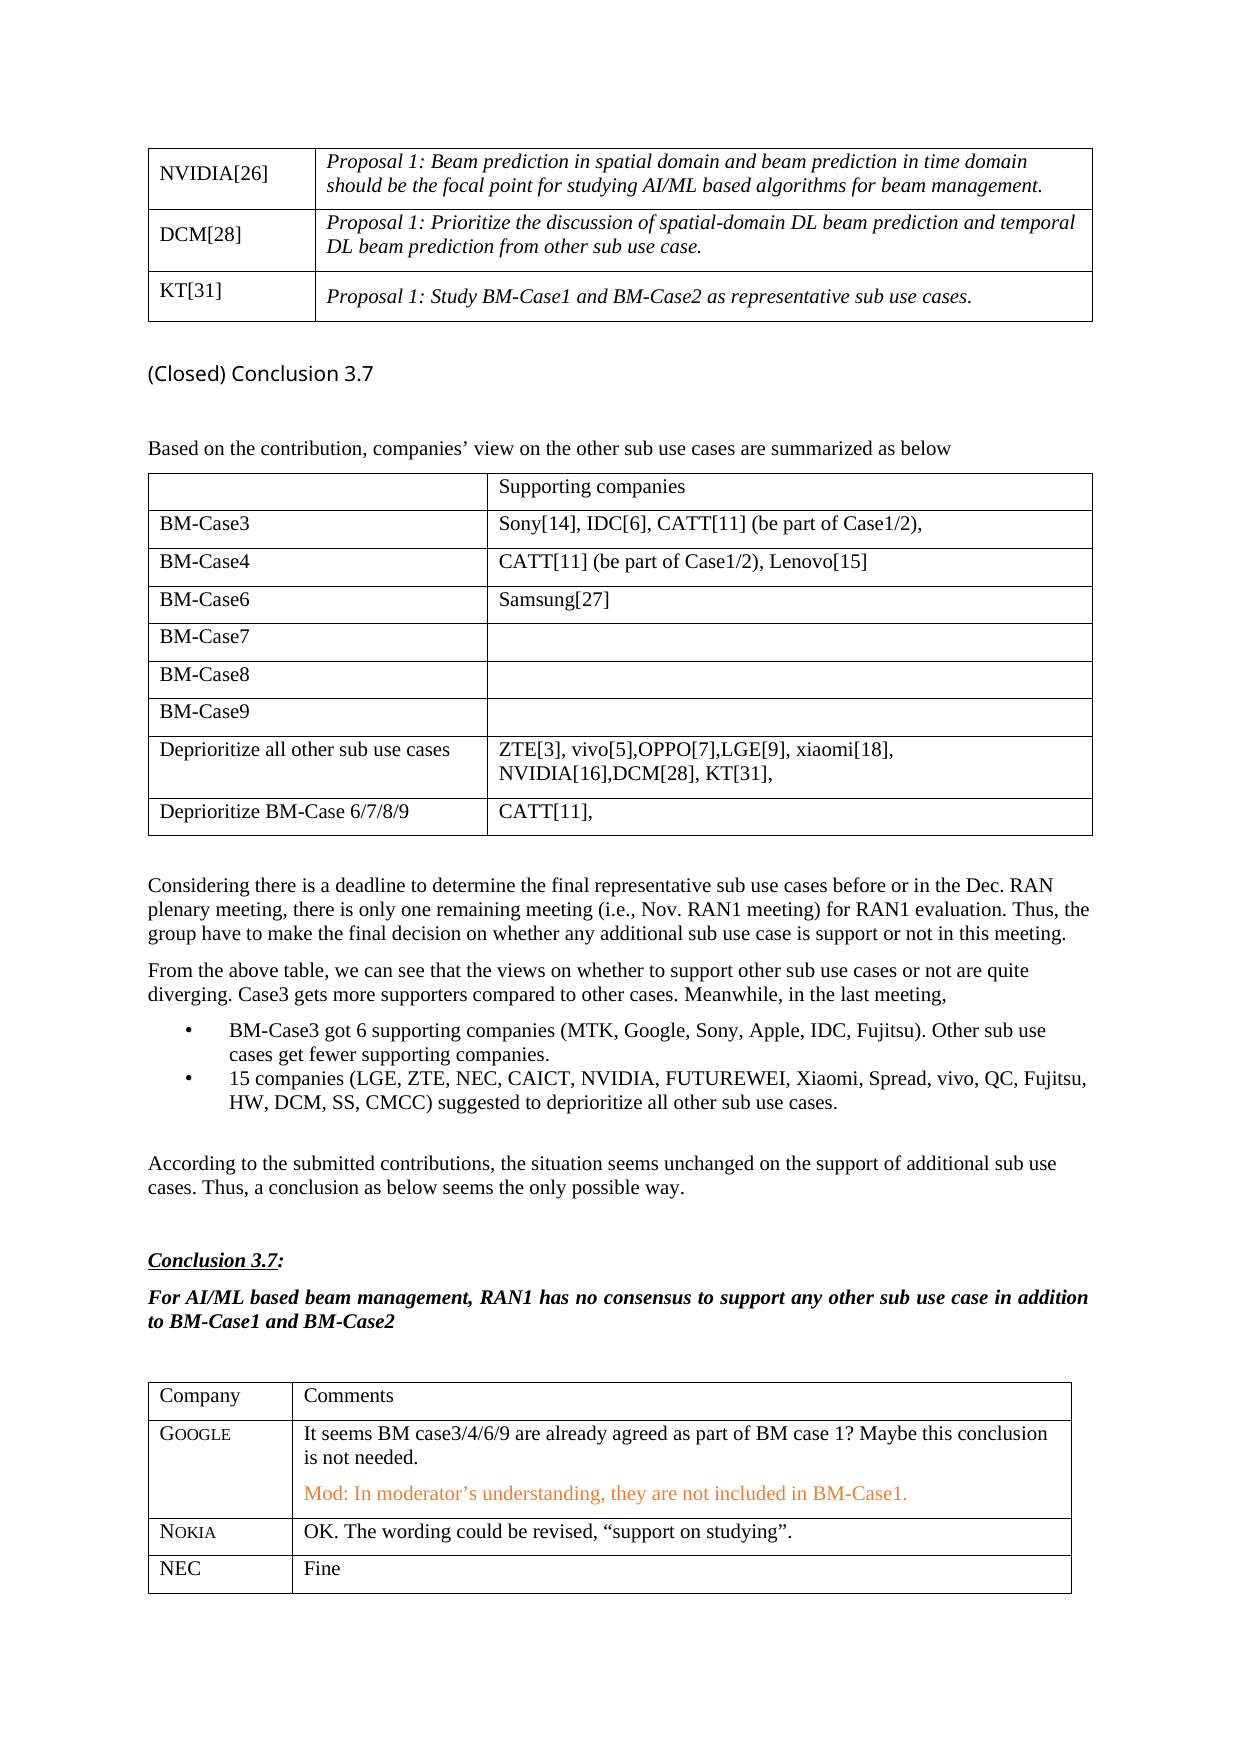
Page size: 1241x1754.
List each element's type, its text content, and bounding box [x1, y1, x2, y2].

table_cell [488, 699, 1092, 736]
table_cell Deprioritize all other sub use cases [149, 737, 487, 798]
table_cell DCM[28] [149, 210, 315, 271]
table_cell Fine [293, 1556, 1071, 1593]
table_cell It seems BM case3/4/6/9 are already agreed as part of BM case 1? Maybe this conclusion is not needed. Mod: In moderator’s understanding, they are not included in BM-Case1. [293, 1421, 1071, 1518]
table_cell [488, 662, 1092, 698]
table_cell BM-Case4 [149, 549, 487, 586]
table_cell Proposal 1: Prioritize the discussion of spatial-domain DL beam prediction and temporal DL beam prediction from other sub use case. [316, 210, 1092, 271]
subtitle (Closed) Conclusion 3.7 [148, 359, 1093, 387]
table_cell BM-Case3 [149, 511, 487, 548]
table_cell Proposal 1: Beam prediction in spatial domain and beam prediction in time domain should be the focal point for studying AI/ML based algorithms for beam management. [316, 149, 1092, 209]
table_cell KT[31] [149, 272, 315, 321]
table_cell NEC [149, 1556, 292, 1593]
text From the above table, we can see that the views on whether to support other sub use cases or not are quite diverging. Case3 gets more supporters compared to other cases. Meanwhile, in the last meeting, [148, 957, 1093, 1006]
table_cell BM-Case7 [149, 624, 487, 661]
table_cell NVIDIA[26] [149, 149, 315, 209]
table_cell CATT[11], [488, 799, 1092, 835]
table_header [149, 474, 487, 510]
table_cell Sony[14], IDC[6], CATT[11] (be part of Case1/2), [488, 511, 1092, 548]
table_cell Nokia [149, 1519, 292, 1555]
table_cell Samsung[27] [488, 587, 1092, 623]
table_header Comments [293, 1383, 1071, 1419]
table_cell [488, 624, 1092, 661]
table_cell Google [149, 1421, 292, 1518]
table_cell BM-Case6 [149, 587, 487, 623]
text Based on the contribution, companies’ view on the other sub use cases are summarized as below [148, 436, 1093, 460]
table_header Supporting companies [488, 474, 1092, 510]
table_cell BM-Case8 [149, 662, 487, 698]
table_cell Deprioritize BM-Case 6/7/8/9 [149, 799, 487, 835]
text For AI/ML based beam management, RAN1 has no consensus to support any other sub use case in addition to BM-Case1 and BM-Case2 [148, 1285, 1093, 1333]
table_cell BM-Case9 [149, 699, 487, 736]
table_cell Proposal 1: Study BM-Case1 and BM-Case2 as representative sub use cases. [316, 272, 1092, 321]
table_cell OK. The wording could be revised, “support on studying”. [293, 1519, 1071, 1555]
table_cell ZTE[3], vivo[5],OPPO[7],LGE[9], xiaomi[18], NVIDIA[16],DCM[28], KT[31], [488, 737, 1092, 798]
table_cell CATT[11] (be part of Case1/2), Lenovo[15] [488, 549, 1092, 586]
list 15 companies (LGE, ZTE, NEC, CAICT, NVIDIA, FUTUREWEI, Xiaomi, Spread, vivo, QC, Fujitsu, HW, DCM, SS, CMCC) suggested to deprioritize all other sub use cases. [185, 1066, 1093, 1114]
text Considering there is a deadline to determine the final representative sub use cases before or in the Dec. RAN plenary meeting, there is only one remaining meeting (i.e., Nov. RAN1 meeting) for RAN1 evaluation. Thus, the group have to make the final decision on whether any additional sub use case is support or not in this meeting. [148, 873, 1093, 945]
table_header Company [149, 1383, 292, 1419]
list BM-Case3 got 6 supporting companies (MTK, Google, Sony, Apple, IDC, Fujitsu). Other sub use cases get fewer supporting companies. [185, 1018, 1093, 1066]
text According to the submitted contributions, the situation seems unchanged on the support of additional sub use cases. Thus, a conclusion as below seems the only possible way. [148, 1151, 1093, 1199]
text Conclusion 3.7: [148, 1248, 1093, 1272]
